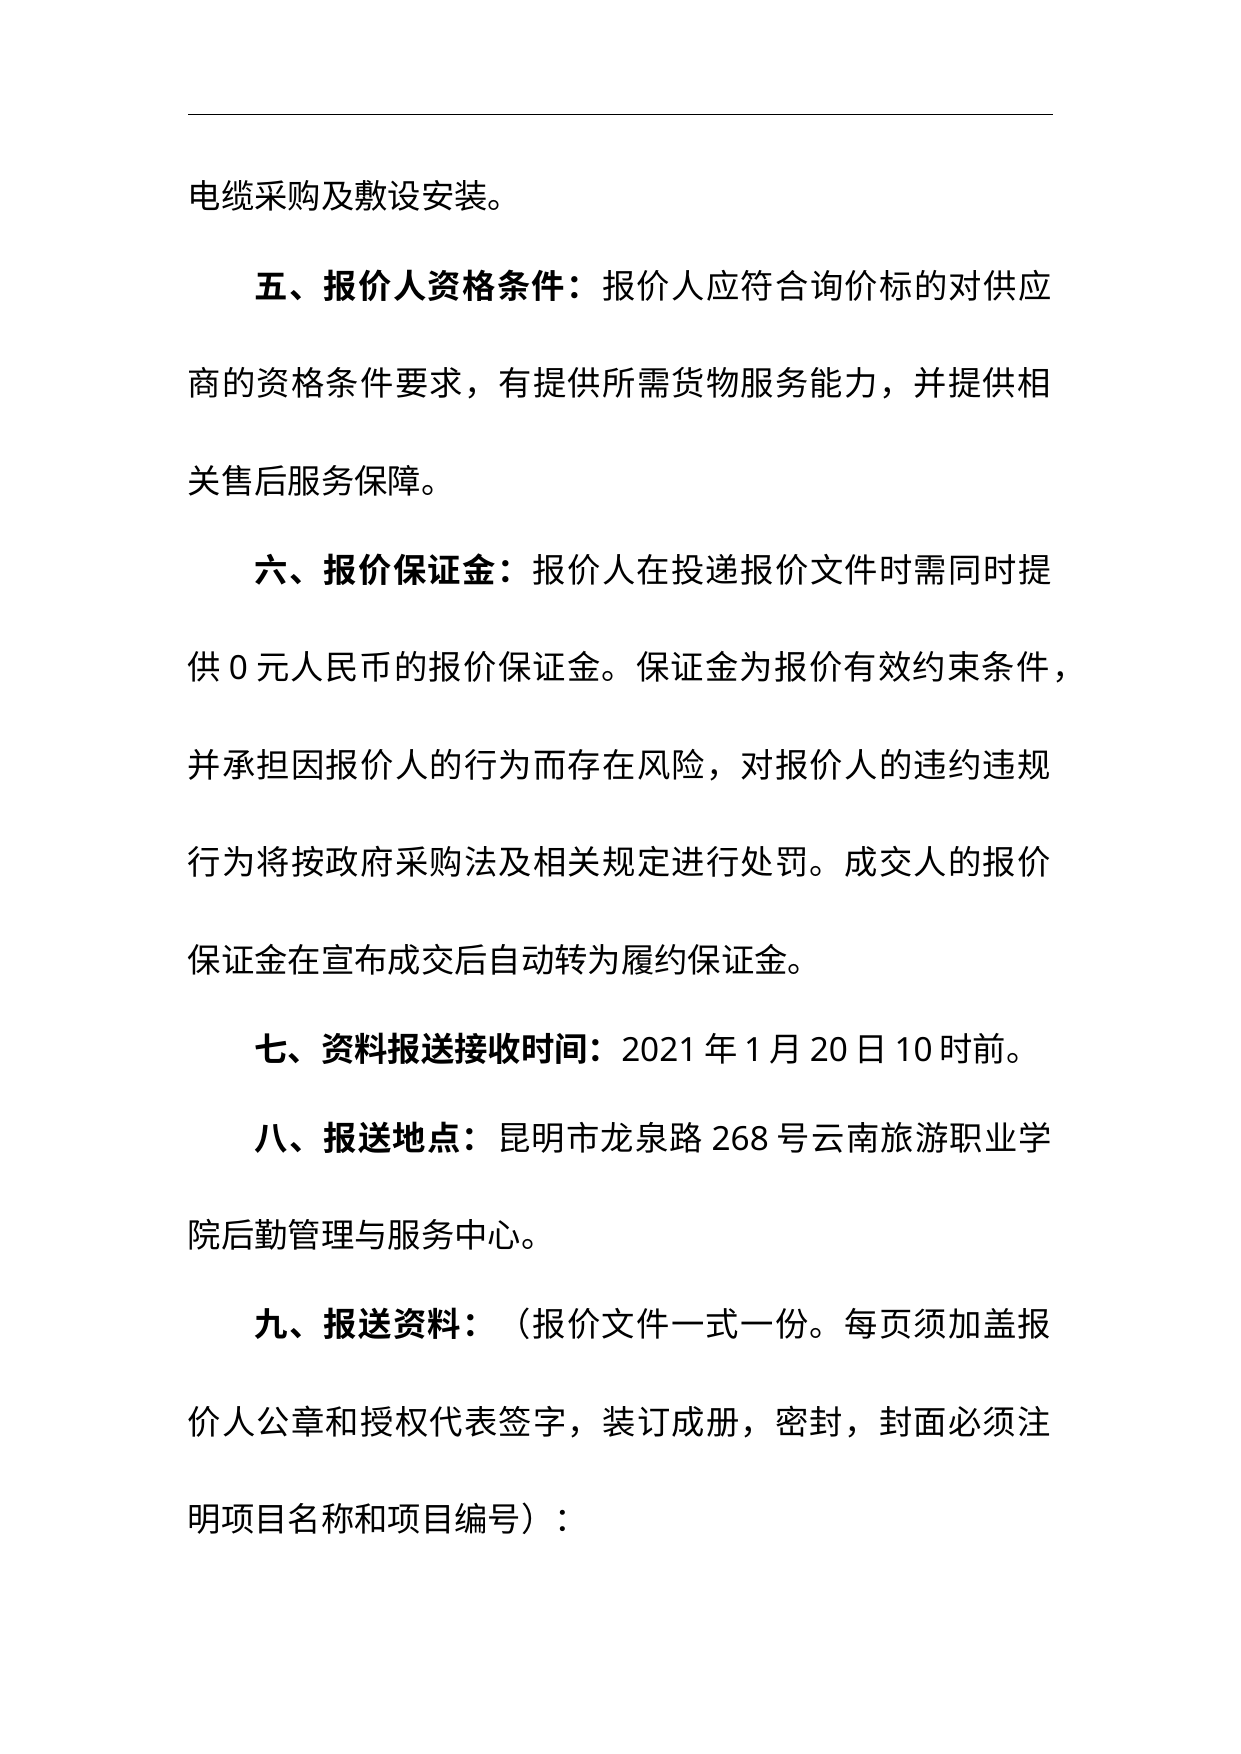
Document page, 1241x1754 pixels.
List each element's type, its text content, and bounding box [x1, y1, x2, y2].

text 六、报价保证金：报价人在投递报价文件时需同时提供0元人民币的报价保证金。保证金为报价有效约束条件，并承担因报价人的行为而存在风险，对报价人的违约违规行为将按政府采购法及相关规定进行处罚。成交人的报价保证金在宣布成交后自动转为履约保证金。 [187, 535, 1053, 990]
text 九、报送资料：（报价文件一式一份。每页须加盖报价人公章和授权代表签字，装订成册，密封，封面必须注明项目名称和项目编号）： [187, 1290, 1053, 1550]
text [187, 162, 1053, 227]
text 五、报价人资格条件：报价人应符合询价标的对供应商的资格条件要求，有提供所需货物服务能力，并提供相关售后服务保障。 [187, 251, 1053, 511]
text 八、报送地点：昆明市龙泉路268号云南旅游职业学院后勤管理与服务中心。 [187, 1103, 1053, 1266]
text 七、资料报送接收时间：2021年1月20日10时前。 [187, 1014, 1053, 1079]
